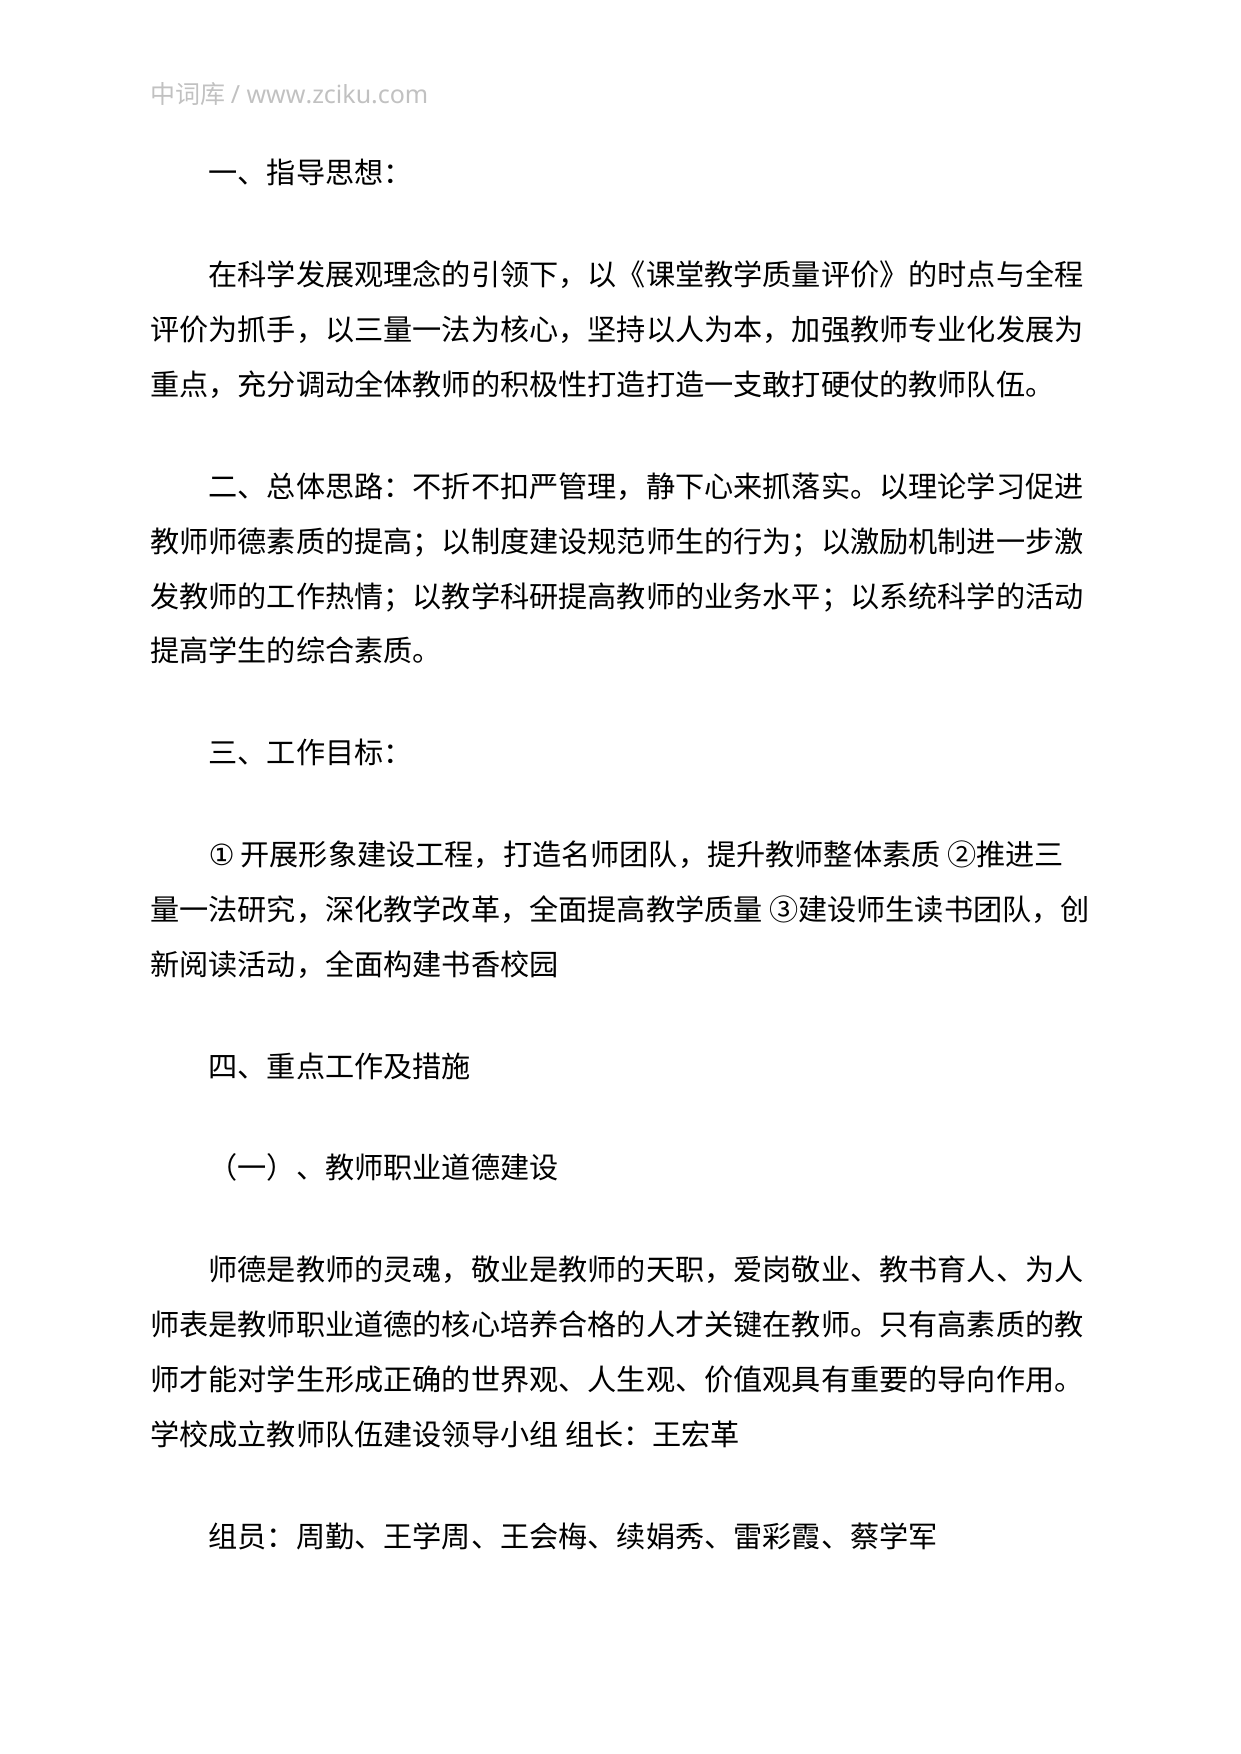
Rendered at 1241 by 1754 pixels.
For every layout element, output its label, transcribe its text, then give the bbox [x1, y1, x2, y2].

text ①开展形象建设工程，打造名师团队，提升教师整体素质 ②推进三量一法研究，深化教学改革，全面提高教学质量 ③建设师生读书团队，创新阅读活动，全面构建书香校园 [150, 832, 1090, 984]
text 一、指导思想： [150, 150, 1090, 192]
text 二、总体思路：不折不扣严管理，静下心来抓落实。以理论学习促进教师师德素质的提高；以制度建设规范师生的行为；以激励机制进一步激发教师的工作热情；以教学科研提高教师的业务水平；以系统科学的活动提高学生的综合素质。 [150, 463, 1090, 670]
text 在科学发展观理念的引领下，以《课堂教学质量评价》的时点与全程评价为抓手，以三量一法为核心，坚持以人为本，加强教师专业化发展为重点，充分调动全体教师的积极性打造打造一支敢打硬仗的教师队伍。 [150, 252, 1090, 404]
text 组员：周勤、王学周、王会梅、续娟秀、雷彩霞、蔡学军 [150, 1513, 1090, 1556]
text 四、重点工作及措施 [150, 1043, 1090, 1086]
text 师德是教师的灵魂，敬业是教师的天职，爱岗敬业、教书育人、为人师表是教师职业道德的核心培养合格的人才关键在教师。只有高素质的教师才能对学生形成正确的世界观、人生观、价值观具有重要的导向作用。学校成立教师队伍建设领导小组 组长：王宏革 [150, 1247, 1090, 1454]
text 三、工作目标： [150, 730, 1090, 772]
text （一）、教师职业道德建设 [150, 1145, 1090, 1187]
